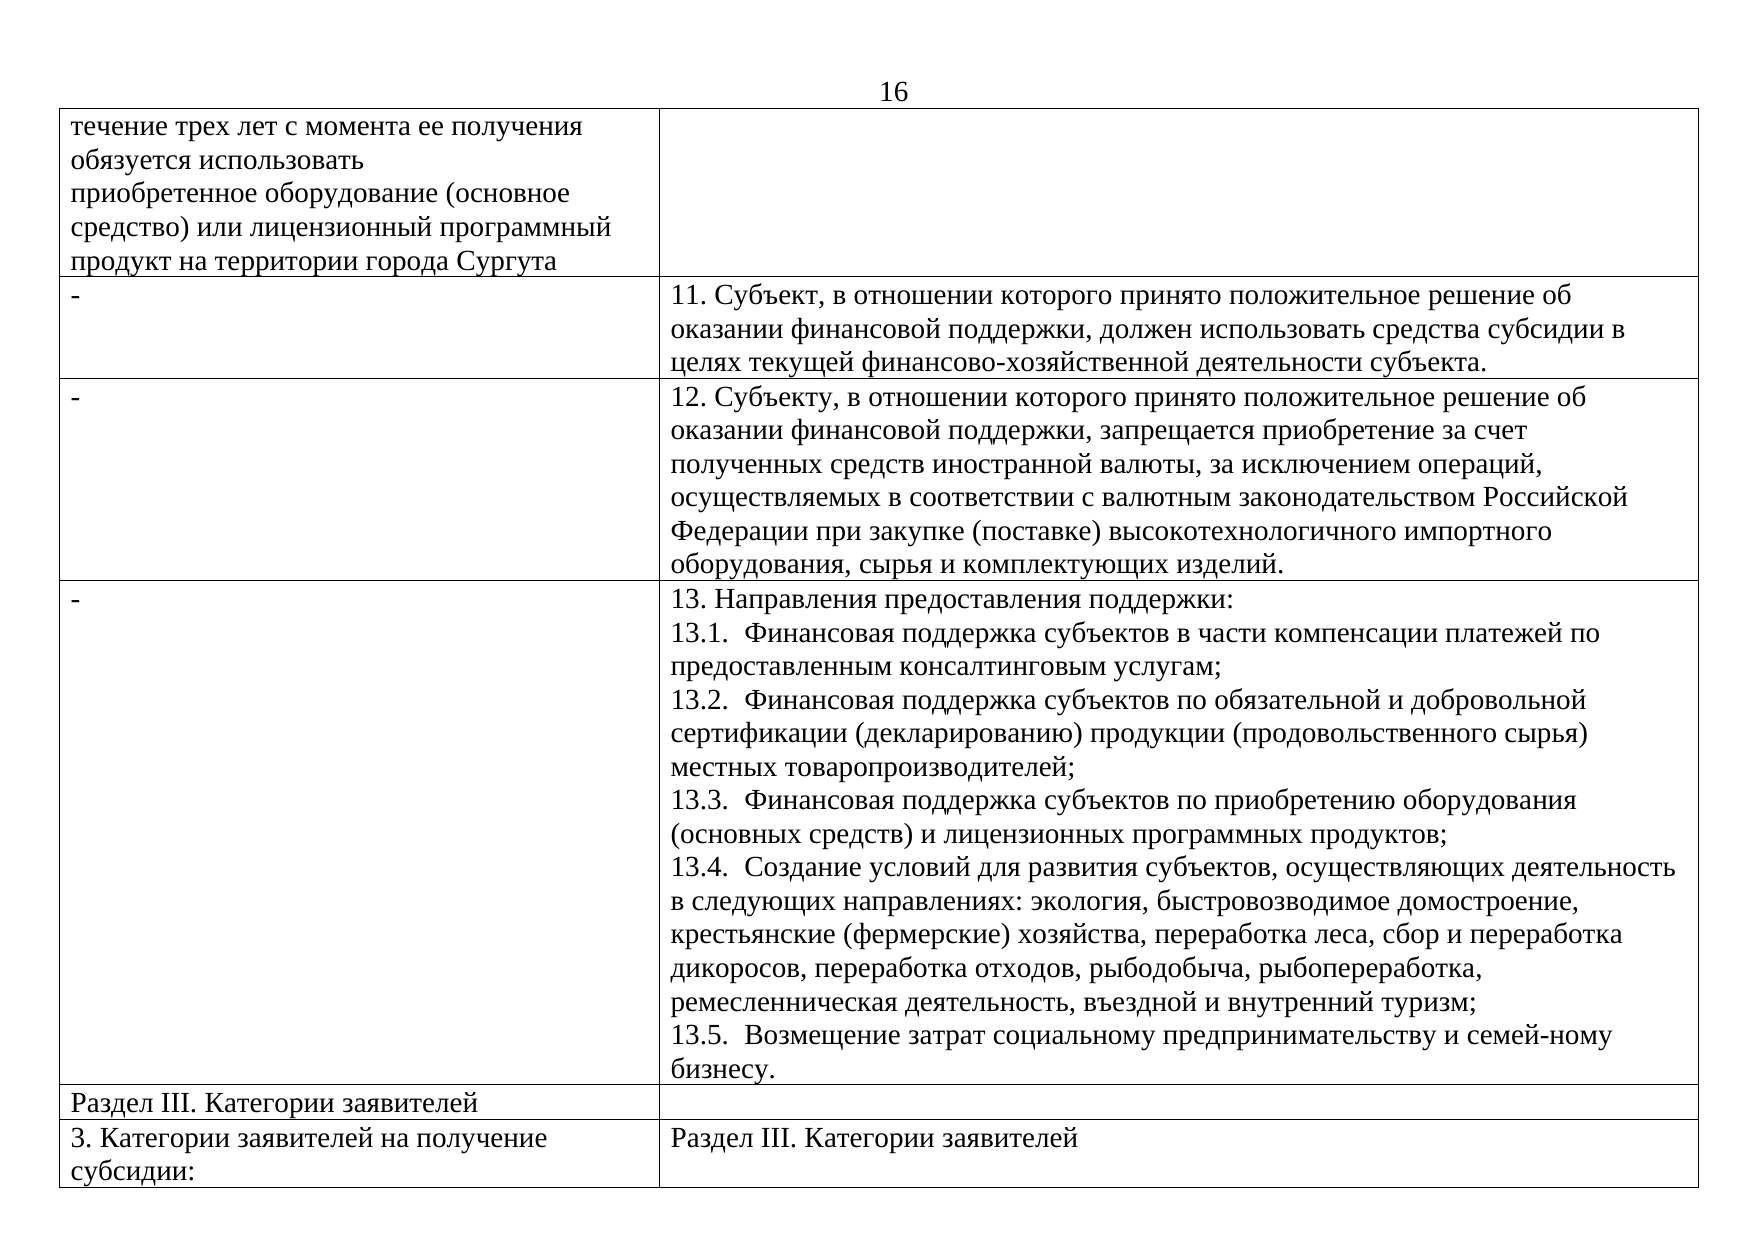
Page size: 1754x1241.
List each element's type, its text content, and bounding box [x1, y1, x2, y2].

table_cell Раздел III. Категории заявителей [660, 1120, 1698, 1187]
table_cell Раздел III. Категории заявителей [60, 1085, 659, 1119]
table_cell - [60, 581, 659, 1084]
table_cell [660, 1085, 1698, 1119]
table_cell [60, 109, 659, 276]
table_cell 11. Субъект, в отношении которого принято положительное решение об оказании финансовой поддержки, должен использовать средства субсидии в целях текущей финансово-хозяйственной деятельности субъекта. [660, 277, 1698, 378]
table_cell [660, 109, 1698, 276]
table_cell - [60, 379, 659, 580]
table_cell 13. Направления предоставления поддержки: 13.1. Финансовая поддержка субъектов в части компенсации платежей по предоставленным консалтинговым услугам; 13.2. Финансовая поддержка субъектов по обязательной и добровольной сертификации (декларированию) продукции (продовольственного сырья) местных товаропроизводителей; 13.3. Финансовая поддержка субъектов по приобретению оборудования (основных средств) и лицензионных программных продуктов; 13.4. Создание условий для развития субъектов, осуществляющих деятельность в следующих направлениях: экология, быстровозводимое домостроение, крестьянские (фермерские) хозяйства, переработка леса, сбор и переработка дикоросов, переработка отходов, рыбодобыча, рыбопереработка, ремесленническая деятельность, въездной и внутренний туризм; 13.5. Возмещение затрат социальному предпринимательству и семей-ному бизнесу. [660, 581, 1698, 1084]
table_cell 3. Категории заявителей на получение субсидии: [60, 1120, 659, 1187]
table_cell 12. Субъекту, в отношении которого принято положительное решение об оказании финансовой поддержки, запрещается приобретение за счет полученных средств иностранной валюты, за исключением операций, осуществляемых в соответствии с валютным законодательством Российской Федерации при закупке (поставке) высокотехнологичного импортного оборудования, сырья и комплектующих изделий. [660, 379, 1698, 580]
table_cell - [60, 277, 659, 378]
